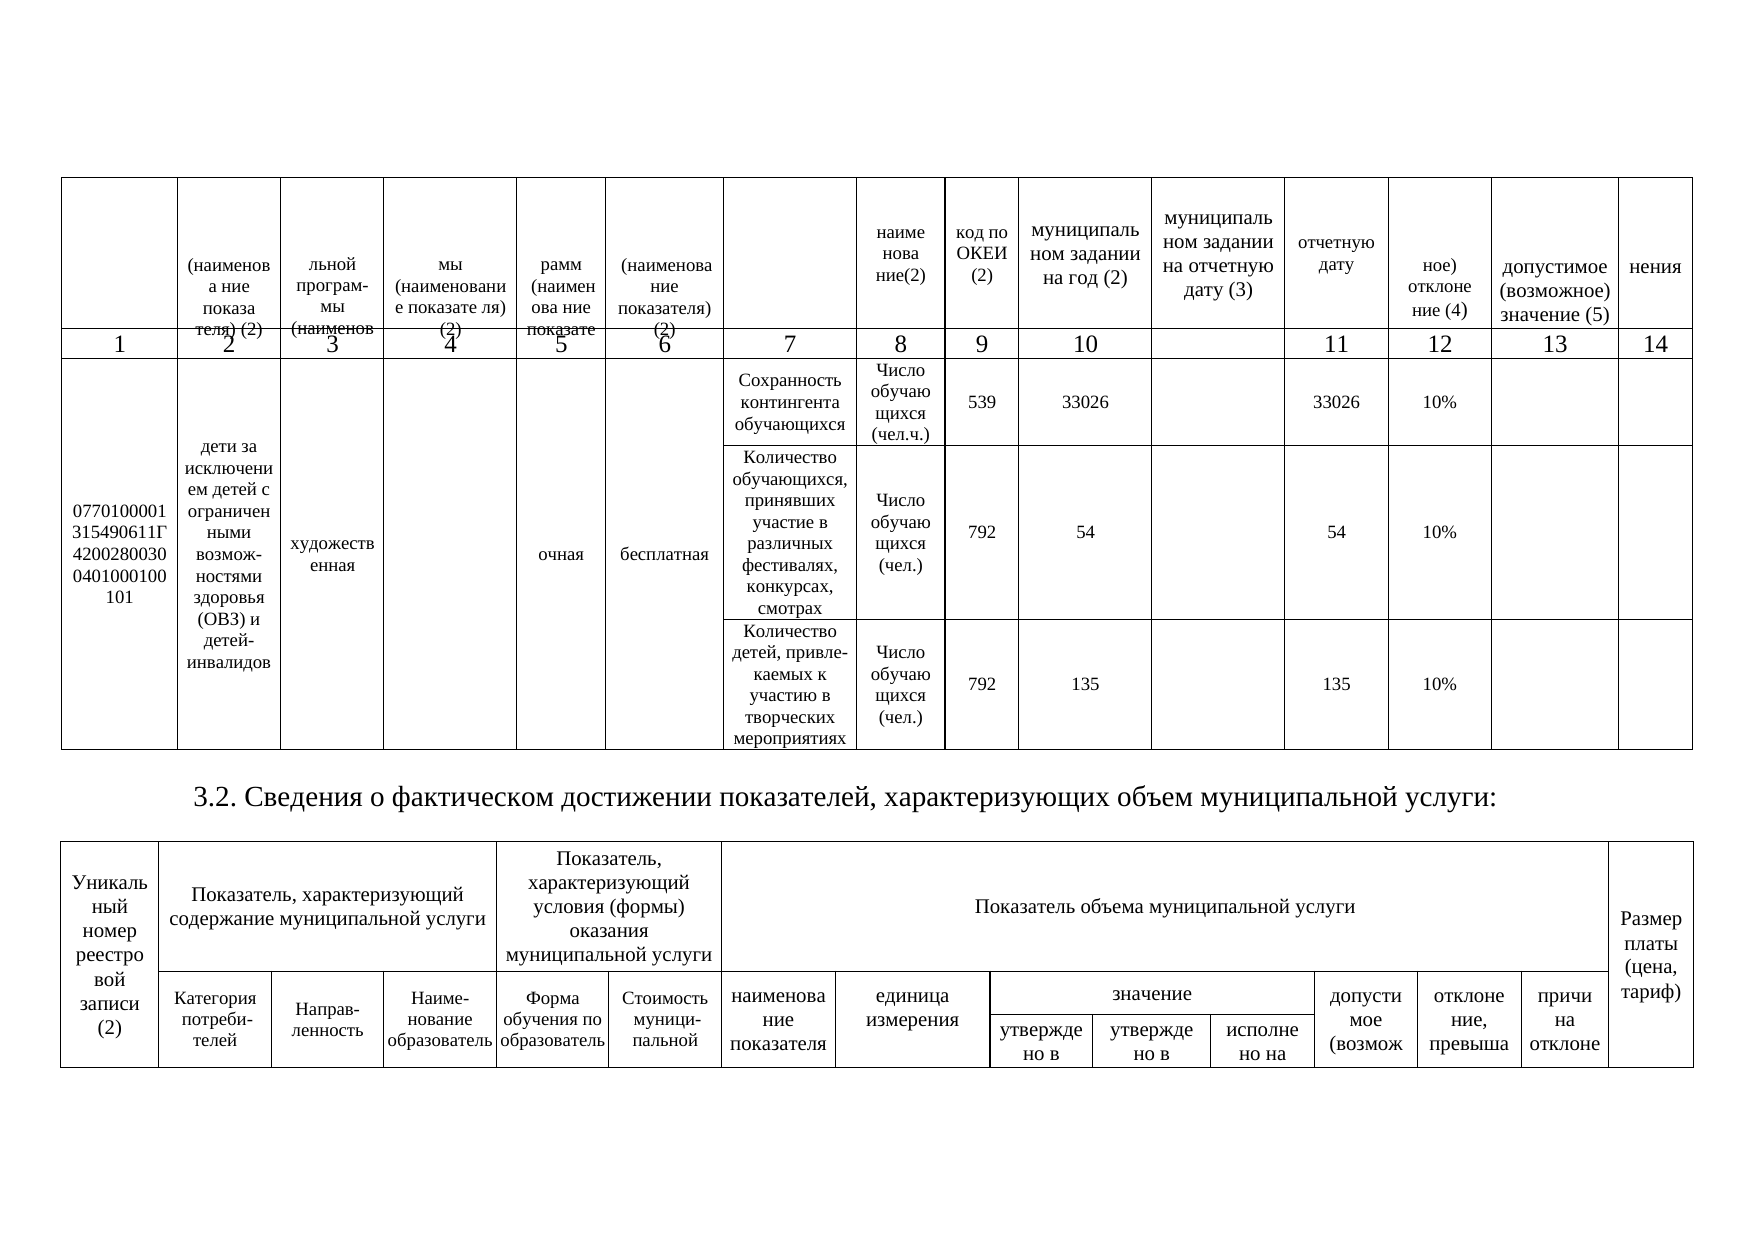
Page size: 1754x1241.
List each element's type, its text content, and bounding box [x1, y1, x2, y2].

table_cell [1619, 446, 1692, 618]
table_cell [1152, 329, 1284, 358]
table_cell 792 [946, 446, 1018, 618]
table_cell допусти мое (возмож ное) отклоне ние (4) [1315, 972, 1417, 1067]
table_cell 54 [1285, 446, 1388, 618]
table_cell наименование показателя (2) [722, 972, 835, 1067]
table_cell [1492, 620, 1618, 749]
table_cell 7 [724, 329, 856, 358]
text 3.2. Сведения о фактическом достижении показателей, характеризующих объем муниципальной услуги: [118, 779, 1636, 812]
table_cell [991, 1015, 1092, 1067]
table_cell 33026 [1285, 359, 1388, 445]
table_header Показатель, характеризующий условия (формы) оказания муниципальной услуги [497, 842, 721, 971]
table_cell 6 [606, 329, 723, 358]
table_cell 10% [1389, 446, 1491, 618]
table_cell 3 [281, 329, 383, 358]
table_cell Направ-ленность образовательной програм-мы (наименова ние показате ля) (2) [272, 972, 383, 1067]
table_cell [1492, 359, 1618, 445]
table_cell Категория потреби-телей (наименова ние показа теля) (2) [159, 972, 271, 1067]
table_cell [384, 359, 516, 749]
table_cell отклоне ние, превышающее допусти мое (возмож ное) зна чение (5) [1418, 972, 1521, 1067]
table_cell 8 [857, 329, 944, 358]
table_cell 11 [1285, 329, 1388, 358]
table_cell 5 [517, 329, 605, 358]
table_cell 9 [946, 329, 1018, 358]
table_cell причи на отклоне ния [1522, 972, 1608, 1067]
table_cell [1093, 1015, 1210, 1067]
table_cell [1152, 178, 1284, 328]
table_cell 33026 [1019, 359, 1151, 445]
table_cell 10 [1019, 329, 1151, 358]
table_cell 10% [1389, 359, 1491, 445]
table_cell [1152, 620, 1284, 749]
table_cell [1152, 359, 1284, 445]
table_cell [1619, 359, 1692, 445]
table_cell дети за исключением детей с ограниченными возмож- ностями здоровья (ОВЗ) и детей-инвалидов [178, 359, 280, 749]
table_cell 539 [946, 359, 1018, 445]
table_cell код по ОКЕИ (2) [946, 178, 1018, 328]
table_cell единица измерения [836, 972, 989, 1067]
table_cell [1619, 620, 1692, 749]
table_header Уникальный номер реестро вой записи (2) [61, 842, 158, 1067]
table_cell значение [991, 972, 1314, 1014]
table_cell 54 [1019, 446, 1151, 618]
table_cell Количество детей, привле-каемых к участию в творческих мероприятиях [724, 620, 856, 749]
table_cell [1492, 446, 1618, 618]
table_cell бесплатная [606, 359, 723, 749]
table_cell Стоимость муници-пальной услуги (наиме нование показа теля) (2) [609, 972, 721, 1067]
table_cell 0770100001315490611Г42002800300401000100101 [62, 359, 177, 749]
table_cell Количество обучающихся, принявших участие в различных фестивалях, конкурсах, смотрах [724, 446, 856, 618]
table_cell 2 [178, 329, 280, 358]
table_cell 135 [1019, 620, 1151, 749]
table_cell Сохранность контингента обучающихся [724, 359, 856, 445]
table_header Размер платы (цена, тариф) [1609, 842, 1693, 1067]
table_cell художественная [281, 359, 383, 749]
table_cell Число обучающихся (чел.) [857, 620, 944, 749]
table_header Показатель, характеризующий содержание муниципальной услуги [159, 842, 496, 971]
table_cell Число обучающихся (чел.ч.) [857, 359, 944, 445]
table_cell 792 [946, 620, 1018, 749]
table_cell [1285, 178, 1388, 328]
table_header Показатель объема муниципальной услуги [722, 842, 1608, 971]
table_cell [1019, 178, 1151, 328]
table_cell очная [517, 359, 605, 749]
table_cell 135 [1285, 620, 1388, 749]
table_cell 1 [62, 329, 177, 358]
table_cell 13 [1492, 329, 1618, 358]
table_cell 12 [1389, 329, 1491, 358]
table_cell [1152, 446, 1284, 618]
table_cell 10% [1389, 620, 1491, 749]
table_cell Форма обучения по образовательной прог-рамме (наиме нование показа теля) (2) [497, 972, 608, 1067]
table_cell Наиме- нование образовательной програм-мы (наименование показате ля) (2) [384, 972, 496, 1067]
table_cell наиме нова ние(2) [857, 178, 944, 328]
table_cell 14 [1619, 329, 1692, 358]
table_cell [1211, 1015, 1314, 1067]
table_cell Число обучающихся (чел.) [857, 446, 944, 618]
table_cell 4 [384, 329, 516, 358]
